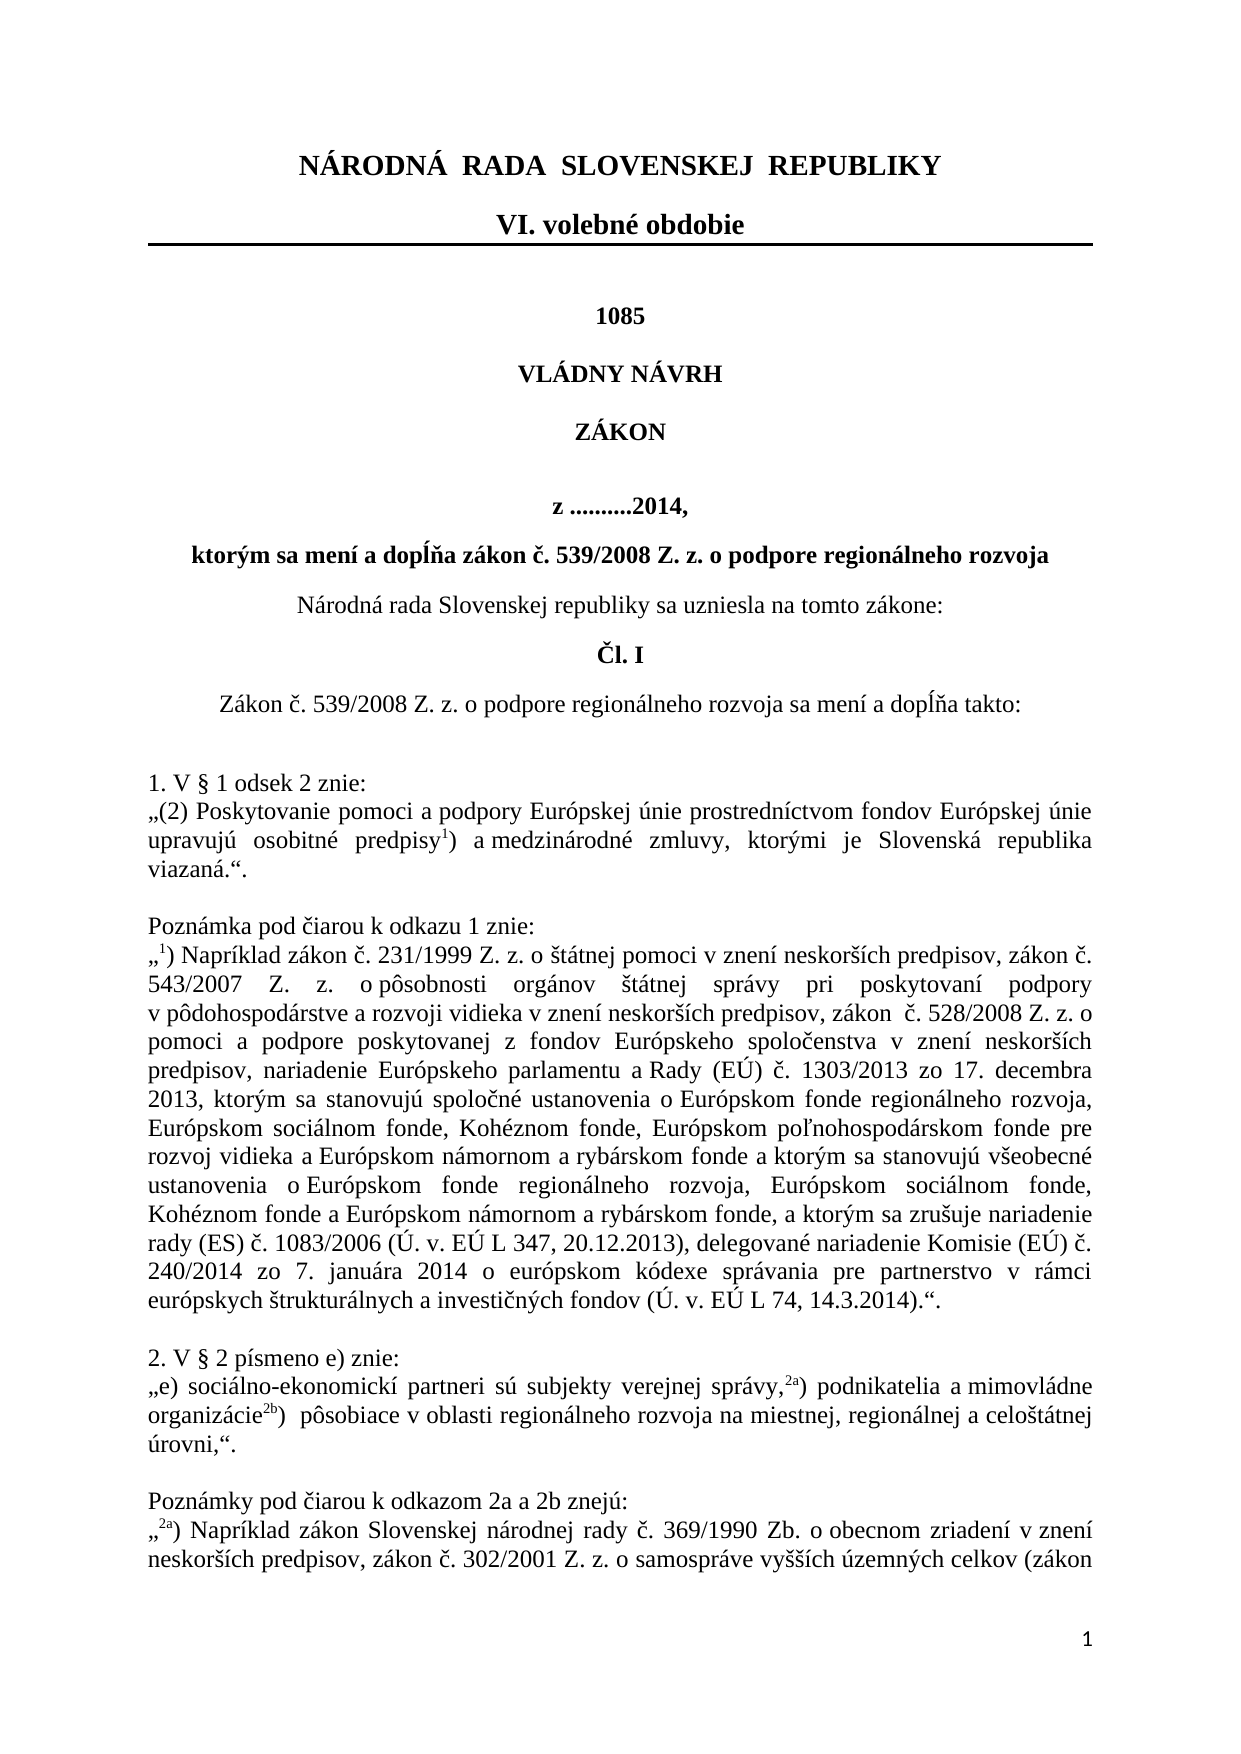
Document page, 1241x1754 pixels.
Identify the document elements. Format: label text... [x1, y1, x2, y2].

text VI. volebné obdobie [148, 207, 1093, 243]
text 2. V § 2 písmeno e) znie: [148, 1343, 1093, 1371]
text Poznámka pod čiarou k odkazu 1 znie: [148, 911, 1093, 940]
text „1) Napríklad zákon č. 231/1999 Z. z. o štátnej pomoci v znení neskorších predpisov, zákon č. 543/2007 Z. z. o pôsobnosti orgánov štátnej správy pri poskytovaní podpory v pôdohospodárstve a rozvoji vidieka v znení neskorších predpisov, zákon č. 528/2008 Z. z. o pomoci a podpore poskytovanej z fondov Európskeho spoločenstva v znení neskorších predpisov, nariadenie Európskeho parlamentu a Rady (EÚ) č. 1303/2013 zo 17. decembra 2013, ktorým sa stanovujú spoločné ustanovenia o Európskom fonde regionálneho rozvoja, Európskom sociálnom fonde, Kohéznom fonde, Európskom poľnohospodárskom fonde pre rozvoj vidieka a Európskom námornom a rybárskom fonde a ktorým sa stanovujú všeobecné ustanovenia o Európskom fonde regionálneho rozvoja, Európskom sociálnom fonde, Kohéznom fonde a Európskom námornom a rybárskom fonde, a ktorým sa zrušuje nariadenie rady (ES) č. 1083/2006 (Ú. v. EÚ L 347, 20.12.2013), delegované nariadenie Komisie (EÚ) č. 240/2014 zo 7. januára 2014 o európskom kódexe správania pre partnerstvo v rámci európskych štrukturálnych a investičných fondov (Ú. v. EÚ L 74, 14.3.2014).“. [148, 940, 1093, 1314]
text Zákon č. 539/2008 Z. z. o podpore regionálneho rozvoja sa mení a dopĺňa takto: [148, 689, 1093, 718]
text 1085 [148, 301, 1093, 329]
text Poznámky pod čiarou k odkazom 2a a 2b znejú: [148, 1486, 1093, 1515]
text VLÁDNY NÁVRH [148, 359, 1093, 387]
text 1. V § 1 odsek 2 znie: [148, 768, 1093, 796]
text z ..........2014, [148, 491, 1093, 520]
text Národná rada Slovenskej republiky sa uzniesla na tomto zákone: [148, 590, 1093, 619]
text ZÁKON [148, 417, 1093, 446]
text Čl. I [148, 640, 1093, 668]
text „(2) Poskytovanie pomoci a podpory Európskej únie prostredníctvom fondov Európskej únie upravujú osobitné predpisy1) a medzinárodné zmluvy, ktorými je Slovenská republika viazaná.“. [148, 796, 1093, 883]
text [148, 1515, 1093, 1573]
text ktorým sa mení a dopĺňa zákon č. 539/2008 Z. z. o podpore regionálneho rozvoja [148, 541, 1093, 569]
text „e) sociálno-ekonomickí partneri sú subjekty verejnej správy,2a) podnikatelia a mimovládne organizácie2b) pôsobiace v oblasti regionálneho rozvoja na miestnej, regionálnej a celoštátnej úrovni,“. [148, 1371, 1093, 1458]
text Národná rada Slovenskej republiky [148, 148, 1093, 181]
